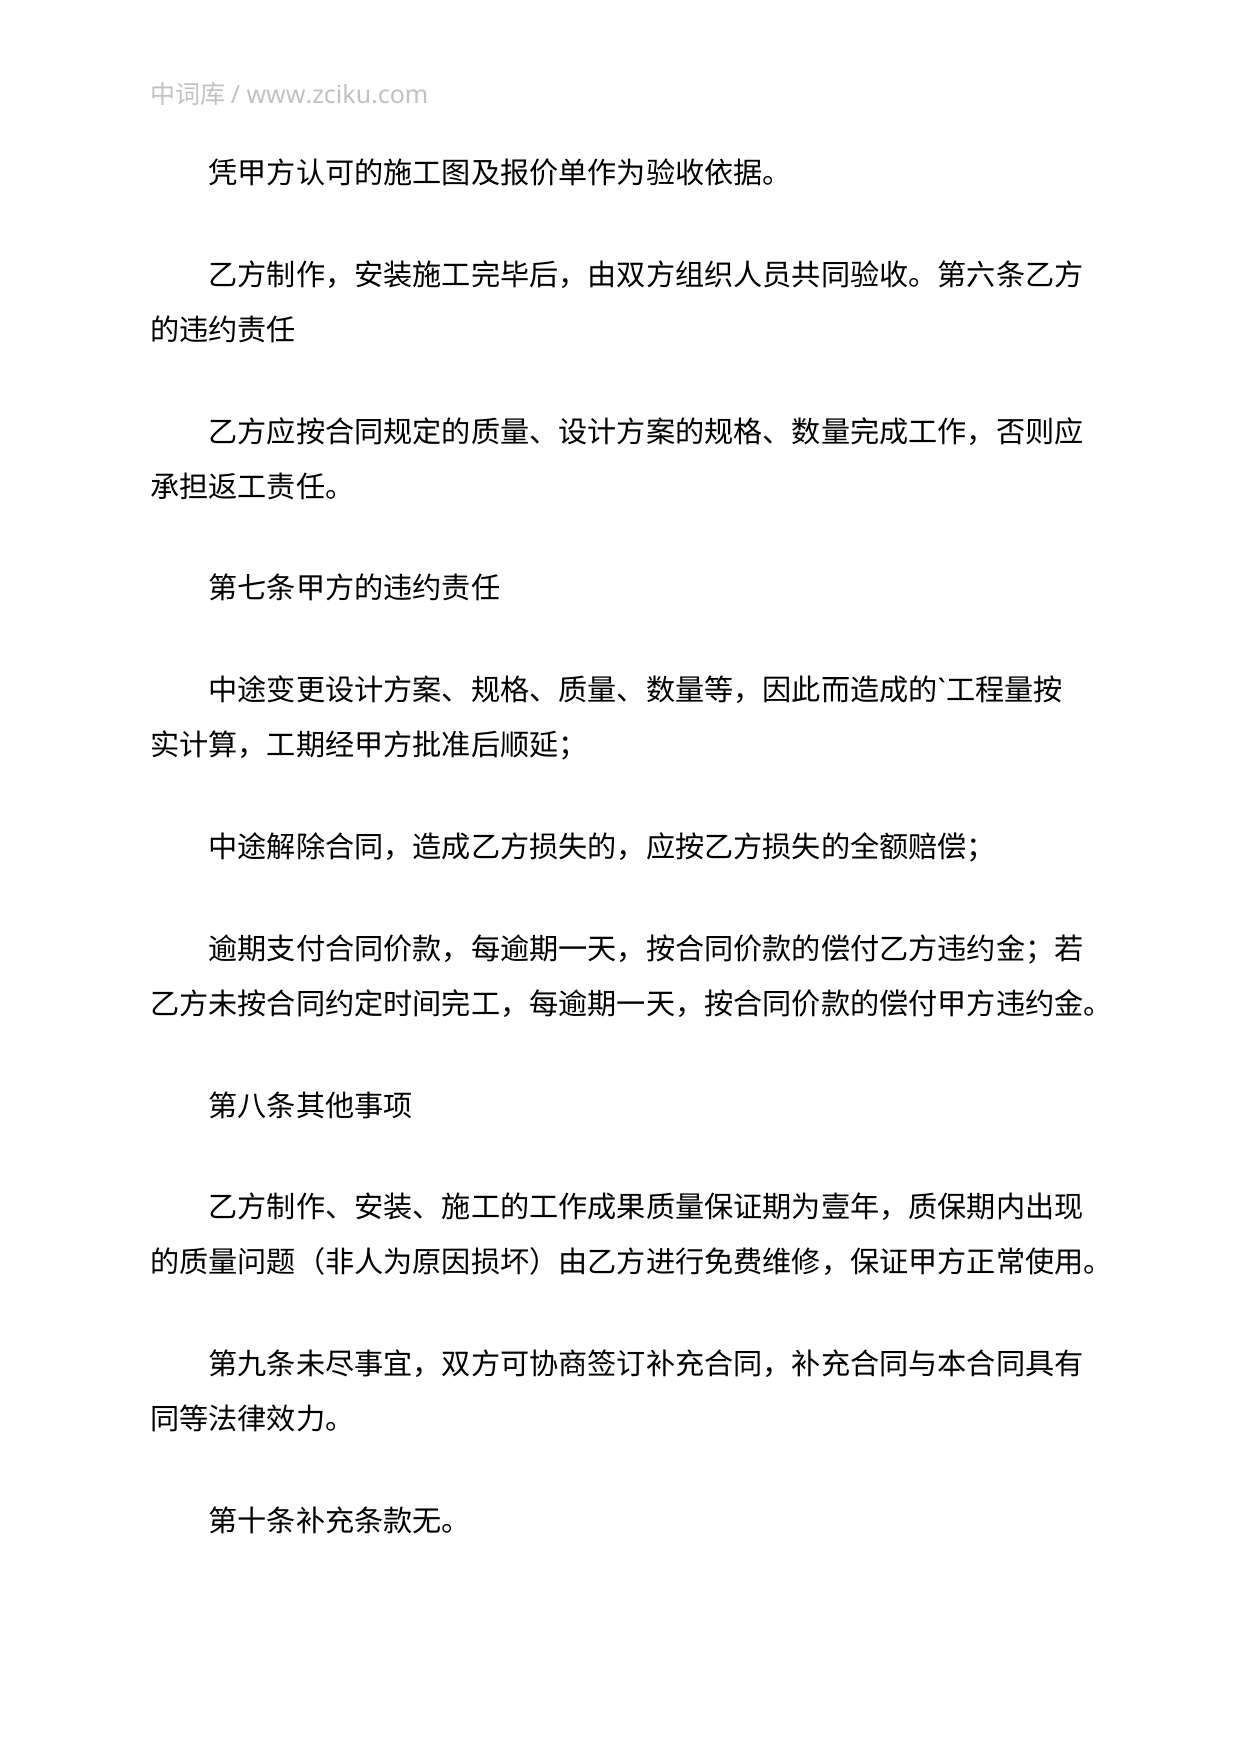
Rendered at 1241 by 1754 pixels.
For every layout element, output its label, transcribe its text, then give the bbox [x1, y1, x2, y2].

text 乙方制作、安装、施工的工作成果质量保证期为壹年，质保期内出现的质量问题（非人为原因损坏）由乙方进行免费维修，保证甲方正常使用。 [150, 1184, 1090, 1281]
text 中途解除合同，造成乙方损失的，应按乙方损失的全额赔偿； [150, 824, 1090, 866]
text 乙方制作，安装施工完毕后，由双方组织人员共同验收。第六条乙方的违约责任 [150, 252, 1090, 349]
text 第八条其他事项 [150, 1082, 1090, 1124]
text 乙方应按合同规定的质量、设计方案的规格、数量完成工作，否则应承担返工责任。 [150, 408, 1090, 506]
text 第九条未尽事宜，双方可协商签订补充合同，补充合同与本合同具有同等法律效力。 [150, 1341, 1090, 1438]
text 第十条补充条款无。 [150, 1497, 1090, 1539]
text 中途变更设计方案、规格、质量、数量等，因此而造成的`工程量按实计算，工期经甲方批准后顺延； [150, 667, 1090, 764]
text 凭甲方认可的施工图及报价单作为验收依据。 [150, 150, 1090, 192]
text 逾期支付合同价款，每逾期一天，按合同价款的偿付乙方违约金；若乙方未按合同约定时间完工，每逾期一天，按合同价款的偿付甲方违约金。 [150, 925, 1090, 1023]
text 第七条甲方的违约责任 [150, 565, 1090, 607]
